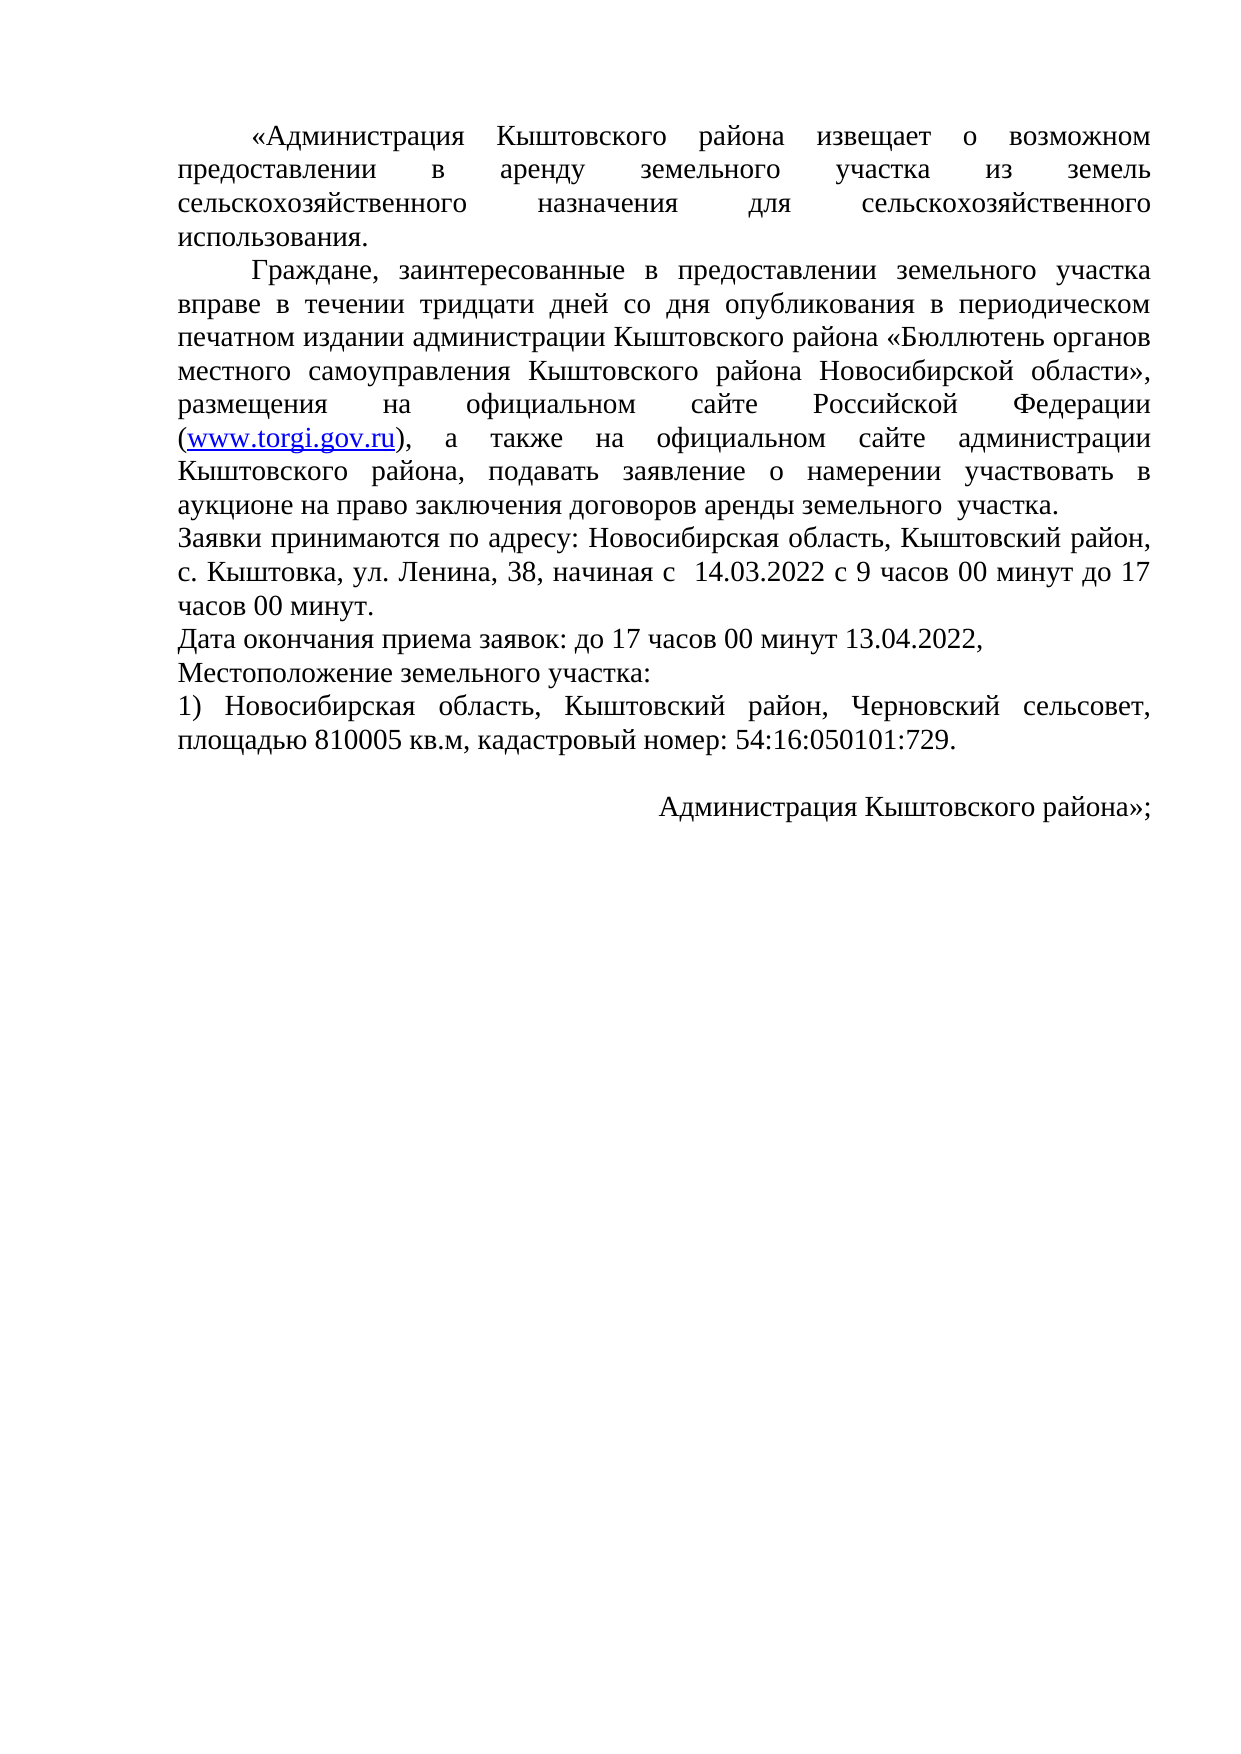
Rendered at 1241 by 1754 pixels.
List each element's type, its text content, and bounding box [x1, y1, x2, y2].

text Заявки принимаются по адресу: Новосибирская область, Кыштовский район, с. Кыштовка, ул. Ленина, 38, начиная с 14.03.2022 с 9 часов 00 минут до 17 часов 00 минут. [177, 521, 1152, 621]
text Местоположение земельного участка: [177, 655, 1152, 688]
text Граждане, заинтересованные в предоставлении земельного участка вправе в течении тридцати дней со дня опубликования в периодическом печатном издании администрации Кыштовского района «Бюллютень органов местного самоуправления Кыштовского района Новосибирской области», размещения на официальном сайте Российской Федерации (www.torgi.gov.ru), а также на официальном сайте администрации Кыштовского района, подавать заявление о намерении участвовать в аукционе на право заключения договоров аренды земельного участка. [177, 252, 1152, 521]
text Администрация Кыштовского района»; [177, 789, 1152, 822]
text 1) Новосибирская область, Кыштовский район, Черновский сельсовет, площадью 810005 кв.м, кадастровый номер: 54:16:050101:729. [177, 688, 1152, 755]
text «Администрация Кыштовского района извещает о возможном предоставлении в аренду земельного участка из земель сельскохозяйственного назначения для сельскохозяйственного использования. [177, 118, 1152, 252]
text Дата окончания приема заявок: до 17 часов 00 минут 13.04.2022, [177, 621, 1152, 655]
